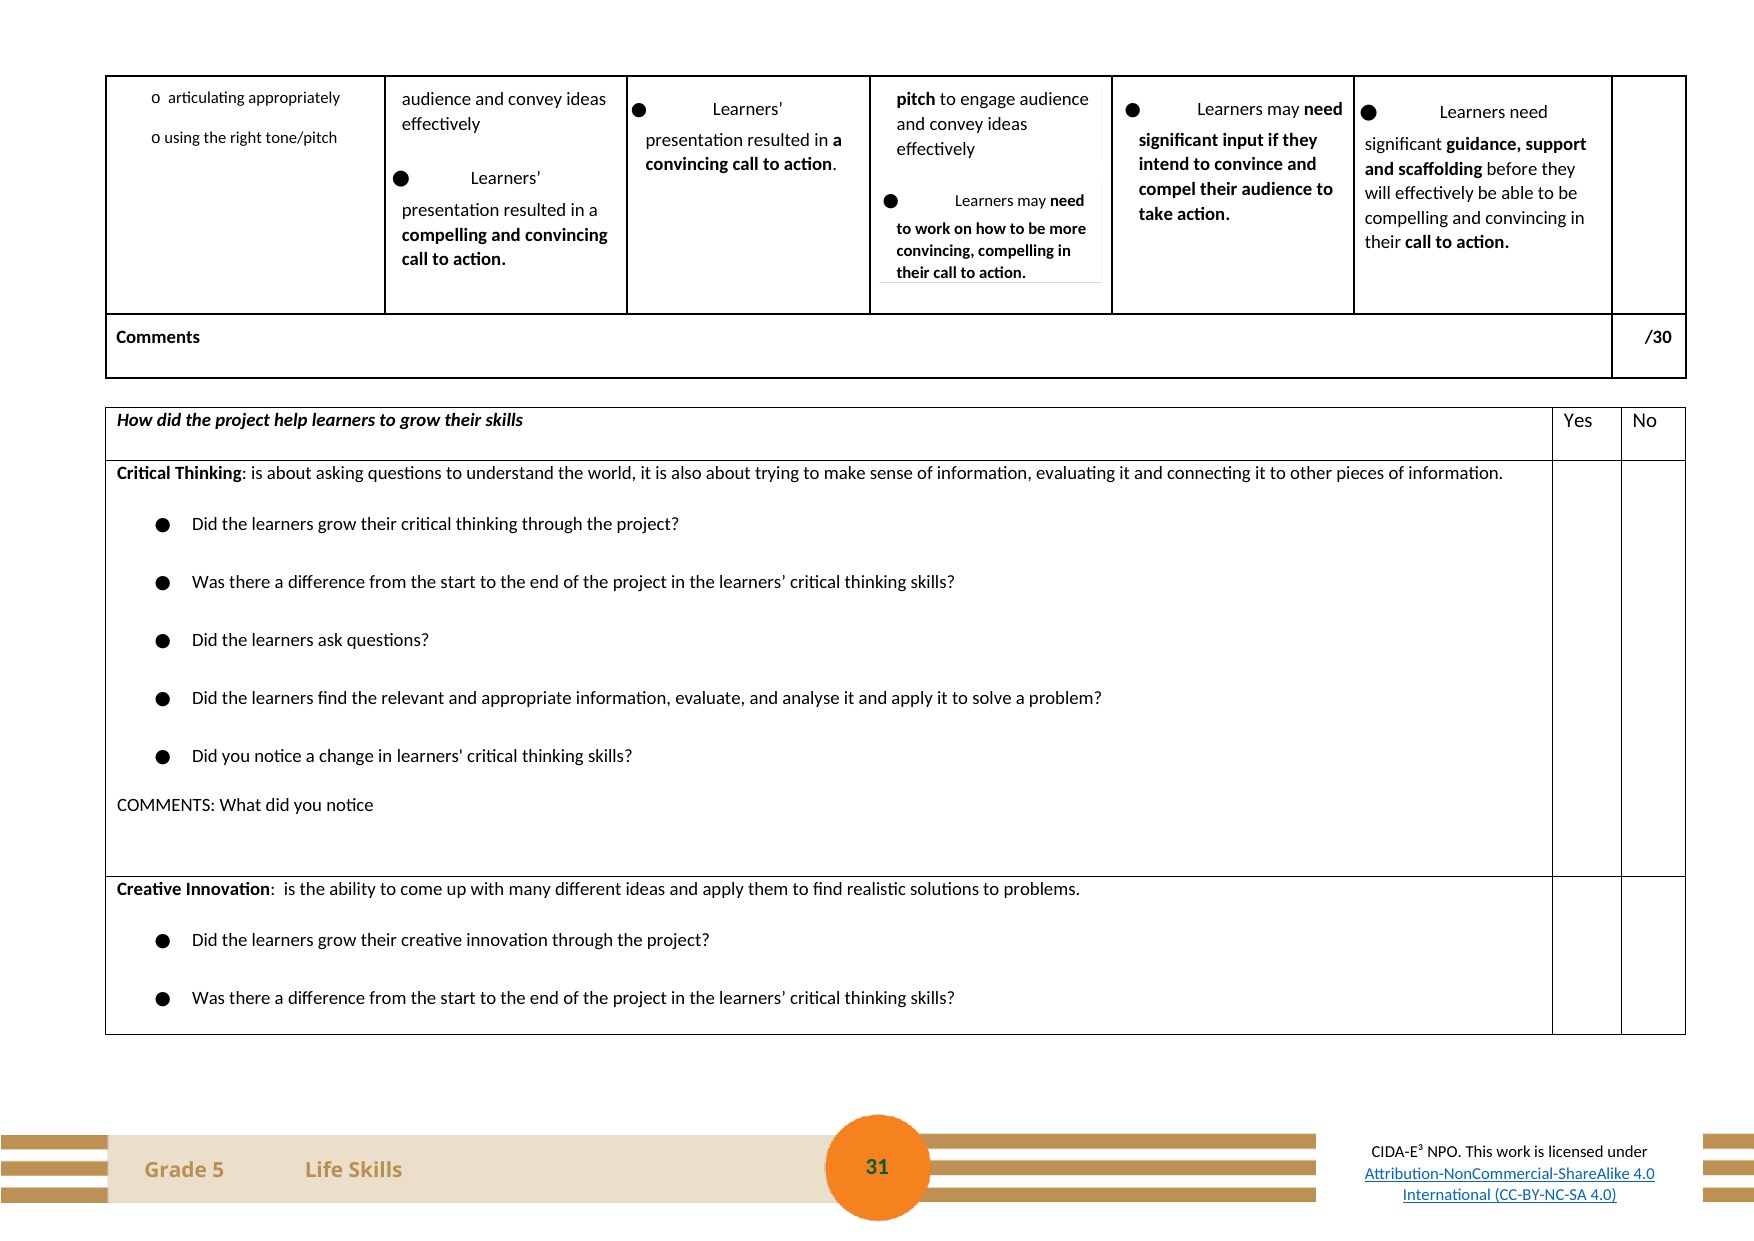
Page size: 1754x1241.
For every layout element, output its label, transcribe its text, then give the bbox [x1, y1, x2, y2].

table_cell [1553, 877, 1621, 1033]
table_header How did the project help learners to grow their skills [106, 408, 1552, 460]
table_cell Comments [107, 315, 1611, 377]
table_cell [1613, 77, 1685, 312]
table_header No [1622, 408, 1685, 460]
table_cell Critical Thinking: is about asking questions to understand the world, it is also about trying to make sense of information, evaluating it and connecting it to other pieces of information. Did the learners grow their critical thinking through the project? Was there a difference from the start to the end of the project in the learners’ critical thinking skills? Did the learners ask questions? Did the learners find the relevant and appropriate information, evaluate, and analyse it and apply it to solve a problem? Did you notice a change in learners' critical thinking skills? COMMENTS: What did you notice [106, 461, 1552, 876]
table_cell [1622, 461, 1685, 876]
table_cell [1553, 461, 1621, 876]
picture [1, 1114, 1754, 1223]
table_header Yes [1553, 408, 1621, 460]
table_cell [1622, 877, 1685, 1033]
table_cell /30 [1613, 315, 1685, 377]
